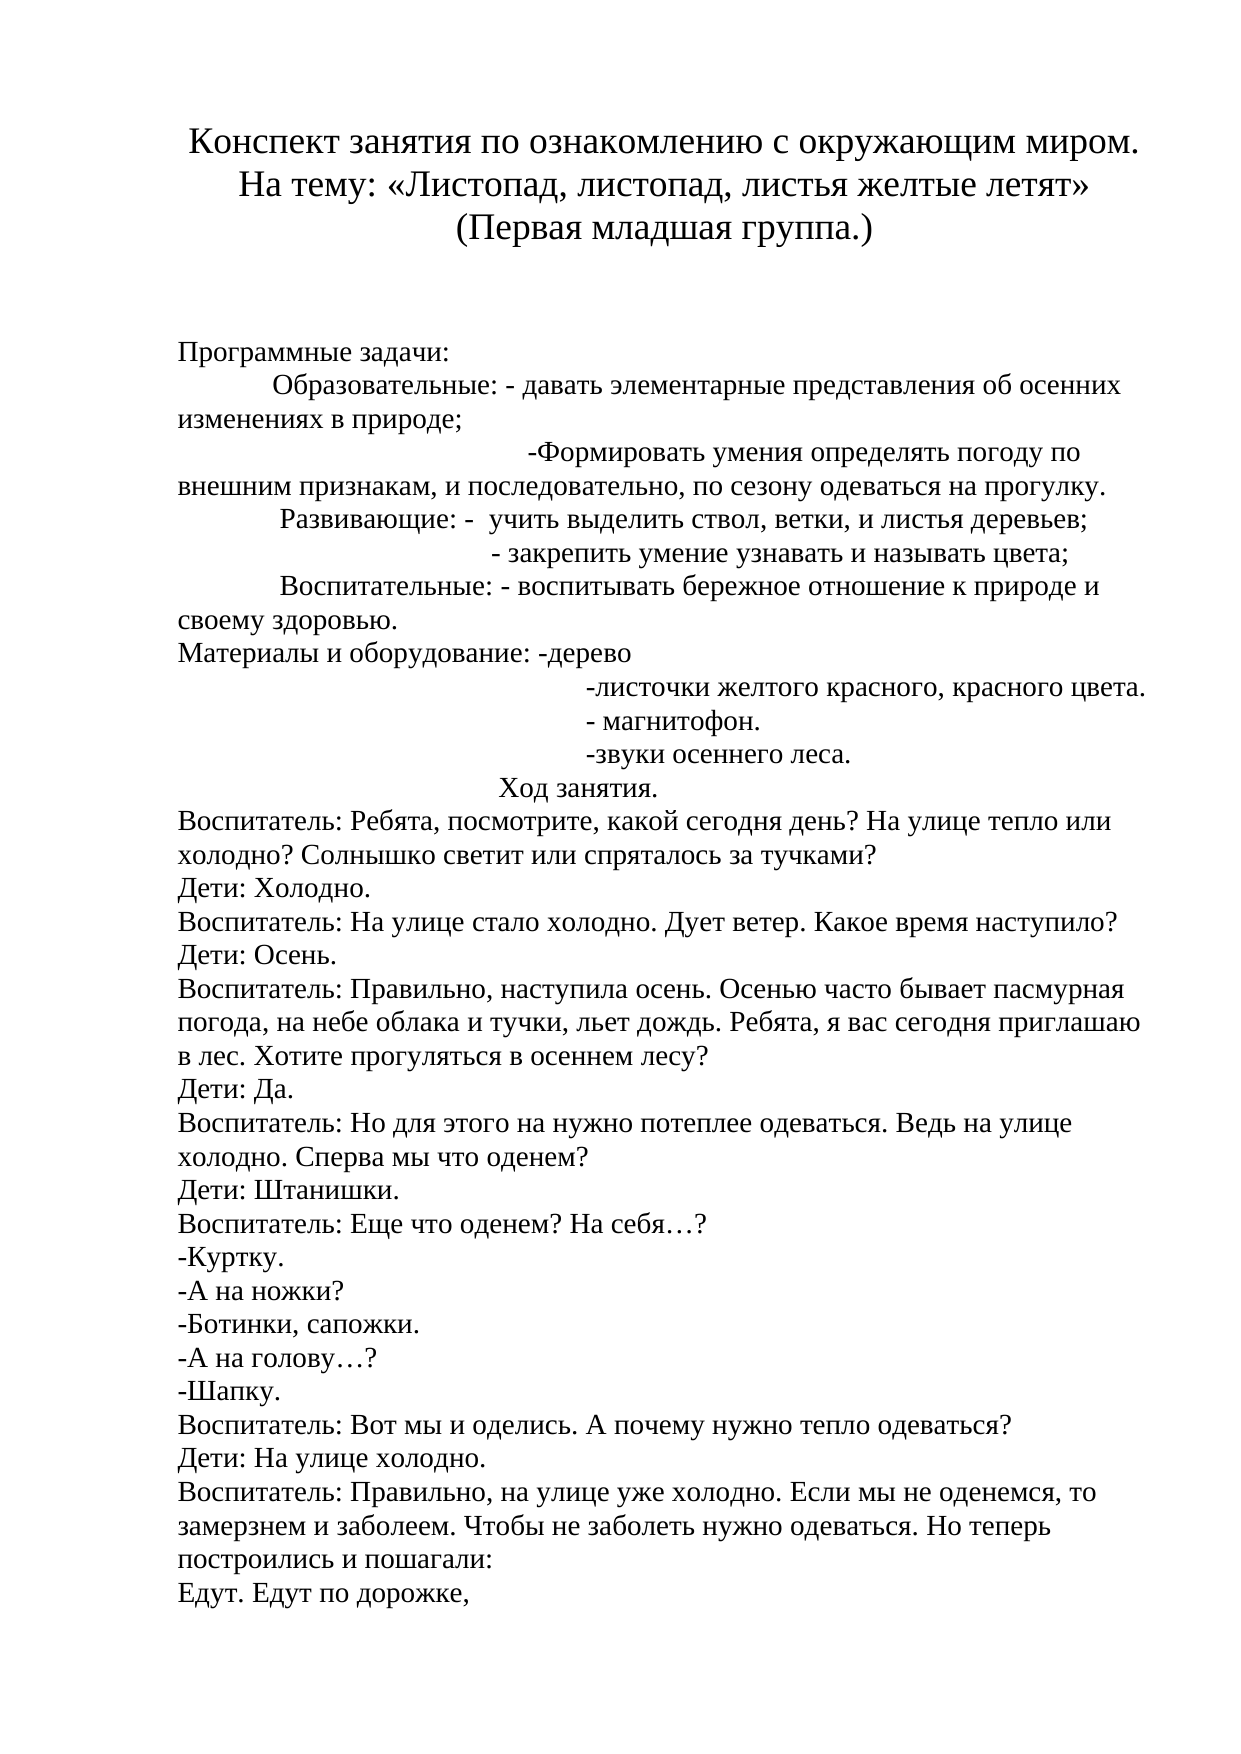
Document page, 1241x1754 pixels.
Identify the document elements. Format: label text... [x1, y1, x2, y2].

text Развивающие: - учить выделить ствол, ветки, и листья деревьев; [177, 501, 1152, 535]
text -Формировать умения определять погоду по внешним признакам, и последовательно, по сезону одеваться на прогулку. [177, 434, 1152, 501]
text -А на ножки? [177, 1273, 1152, 1306]
text -листочки желтого красного, красного цвета. [177, 669, 1152, 703]
text На тему: «Листопад, листопад, листья желтые летят» [177, 161, 1152, 204]
text Воспитатель: Но для этого на нужно потеплее одеваться. Ведь на улице холодно. Сперва мы что оденем? [177, 1105, 1152, 1172]
text Дети: На улице холодно. [177, 1441, 1152, 1474]
text Воспитатель: Вот мы и оделись. А почему нужно тепло одеваться? [177, 1407, 1152, 1441]
text Дети: Да. [177, 1072, 1152, 1105]
text (Первая младшая группа.) [177, 204, 1152, 247]
text Ход занятия. [177, 770, 1152, 803]
text -звуки осеннего леса. [177, 736, 1152, 770]
text Воспитатель: Правильно, наступила осень. Осенью часто бывает пасмурная погода, на небе облака и тучки, льет дождь. Ребята, я вас сегодня приглашаю в лес. Хотите прогуляться в осеннем лесу? [177, 971, 1152, 1072]
text Едут. Едут по дорожке, [177, 1575, 1152, 1608]
text Материалы и оборудование: -дерево [177, 636, 1152, 669]
text - магнитофон. [177, 703, 1152, 736]
text Конспект занятия по ознакомлению с окружающим миром. [177, 118, 1152, 161]
text Воспитатель: Еще что оденем? На себя…? [177, 1206, 1152, 1239]
text -Куртку. [177, 1239, 1152, 1273]
text -Шапку. [177, 1373, 1152, 1407]
text - закрепить умение узнавать и называть цвета; [177, 535, 1152, 568]
text Программные задачи: [177, 334, 1152, 367]
text Дети: Осень. [177, 937, 1152, 971]
text Воспитатель: Ребята, посмотрите, какой сегодня день? На улице тепло или холодно? Солнышко светит или спряталось за тучками? [177, 803, 1152, 870]
text Воспитательные: - воспитывать бережное отношение к природе и своему здоровью. [177, 568, 1152, 636]
text Воспитатель: Правильно, на улице уже холодно. Если мы не оденемся, то замерзнем и заболеем. Чтобы не заболеть нужно одеваться. Но теперь построились и пошагали: [177, 1474, 1152, 1575]
text Дети: Холодно. [177, 870, 1152, 904]
text Дети: Штанишки. [177, 1172, 1152, 1206]
text Воспитатель: На улице стало холодно. Дует ветер. Какое время наступило? [177, 904, 1152, 937]
text -Ботинки, сапожки. [177, 1306, 1152, 1340]
text Образовательные: - давать элементарные представления об осенних изменениях в природе; [177, 367, 1152, 434]
text -А на голову…? [177, 1340, 1152, 1373]
